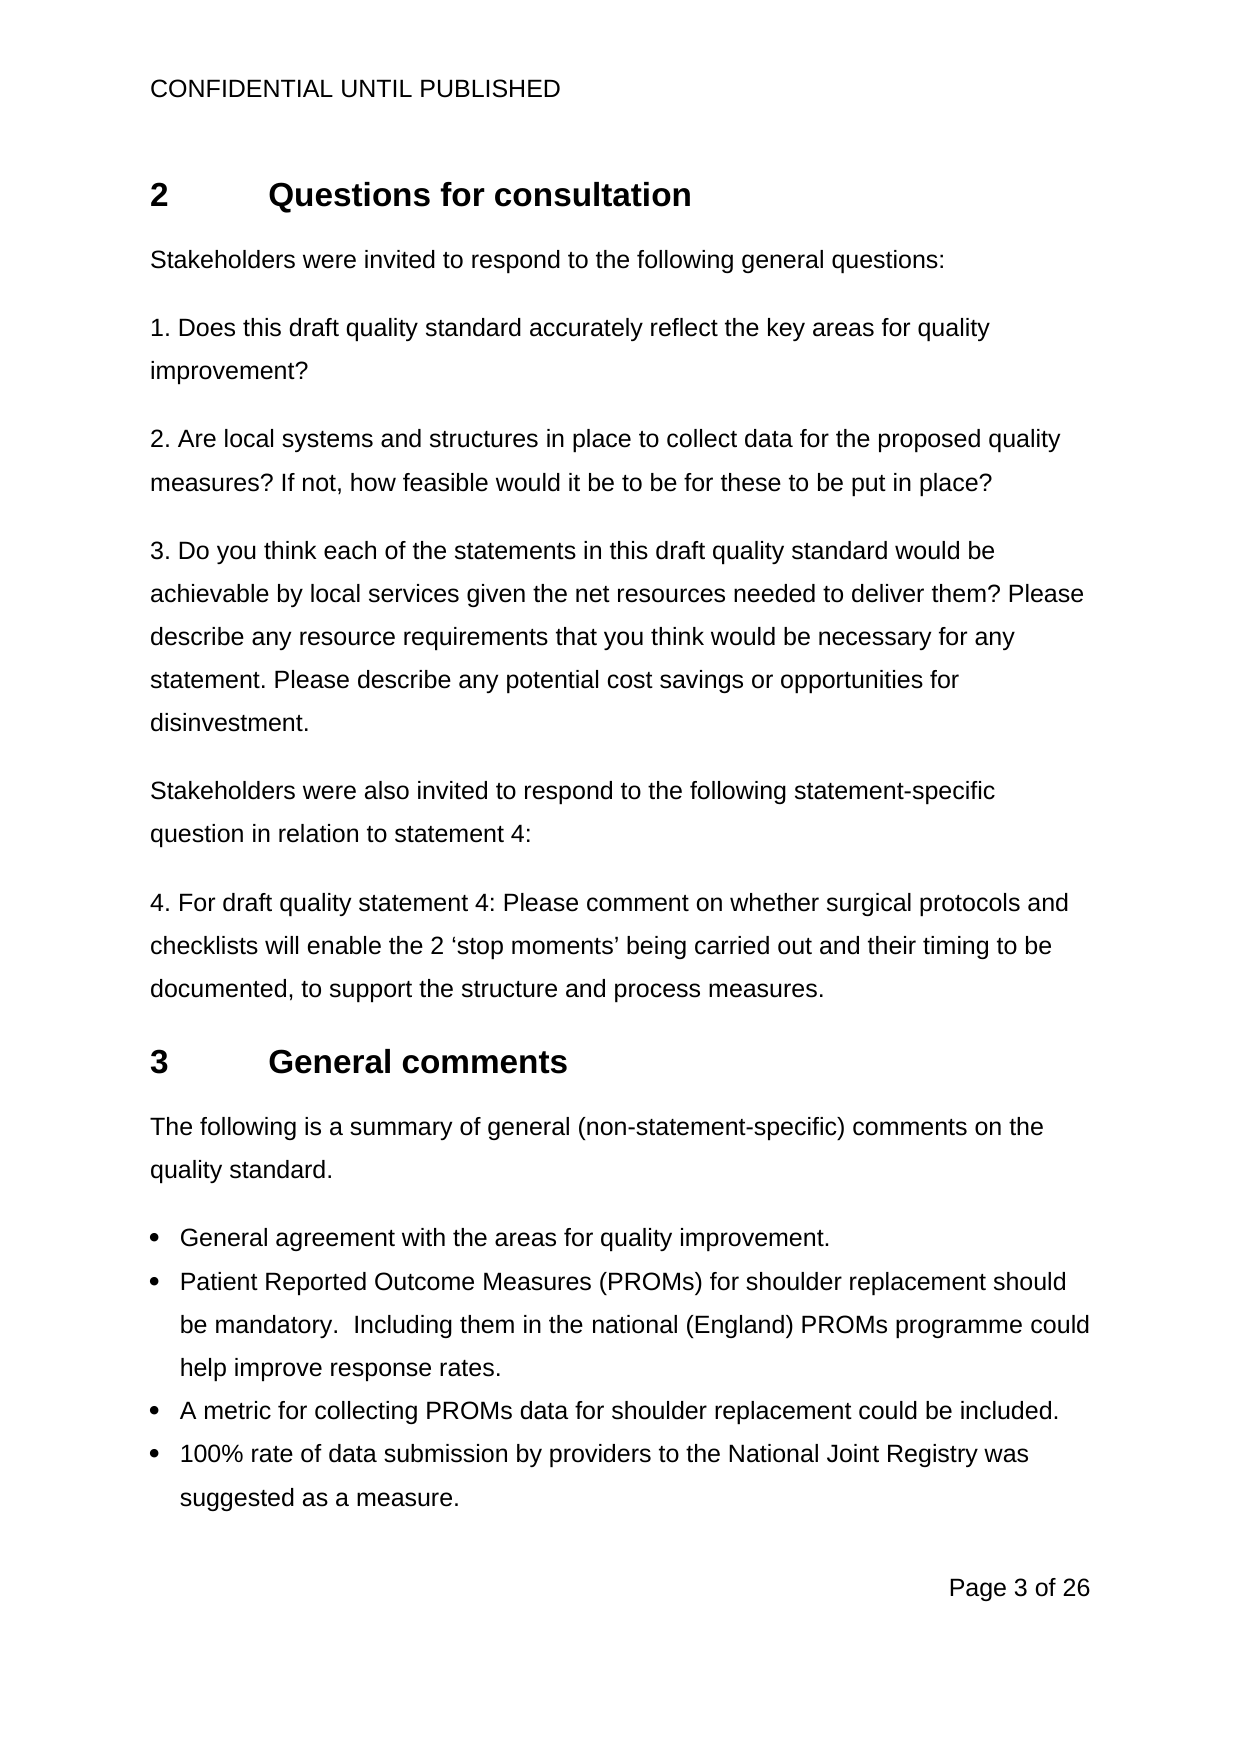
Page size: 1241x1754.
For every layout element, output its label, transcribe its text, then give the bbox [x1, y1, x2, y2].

subtitle General comments [150, 1042, 1090, 1080]
text Patient Reported Outcome Measures (PROMs) for shoulder replacement should be mandatory. Including them in the national (England) PROMs programme could help improve response rates. [150, 1267, 1090, 1382]
text Stakeholders were invited to respond to the following general questions: [150, 245, 1090, 274]
text 4. For draft quality statement 4: Please comment on whether surgical protocols and checklists will enable the 2 ‘stop moments’ being carried out and their timing to be documented, to support the structure and process measures. [150, 888, 1090, 1003]
text 1. Does this draft quality standard accurately reflect the key areas for quality improvement? [150, 313, 1090, 385]
text The following is a summary of general (non-statement-specific) comments on the quality standard. [150, 1112, 1090, 1184]
text A metric for collecting PROMs data for shoulder replacement could be included. [150, 1396, 1090, 1425]
text 2. Are local systems and structures in place to collect data for the proposed quality measures? If not, how feasible would it be to be for these to be put in place? [150, 424, 1090, 496]
text Stakeholders were also invited to respond to the following statement-specific question in relation to statement 4: [150, 776, 1090, 848]
text General agreement with the areas for quality improvement. [150, 1223, 1090, 1252]
text 3. Do you think each of the statements in this draft quality standard would be achievable by local services given the net resources needed to deliver them? Please describe any resource requirements that you think would be necessary for any statement. Please describe any potential cost savings or opportunities for disinvestment. [150, 536, 1090, 737]
subtitle Questions for consultation [150, 175, 1090, 213]
text 100% rate of data submission by providers to the National Joint Registry was suggested as a measure. [150, 1439, 1090, 1511]
